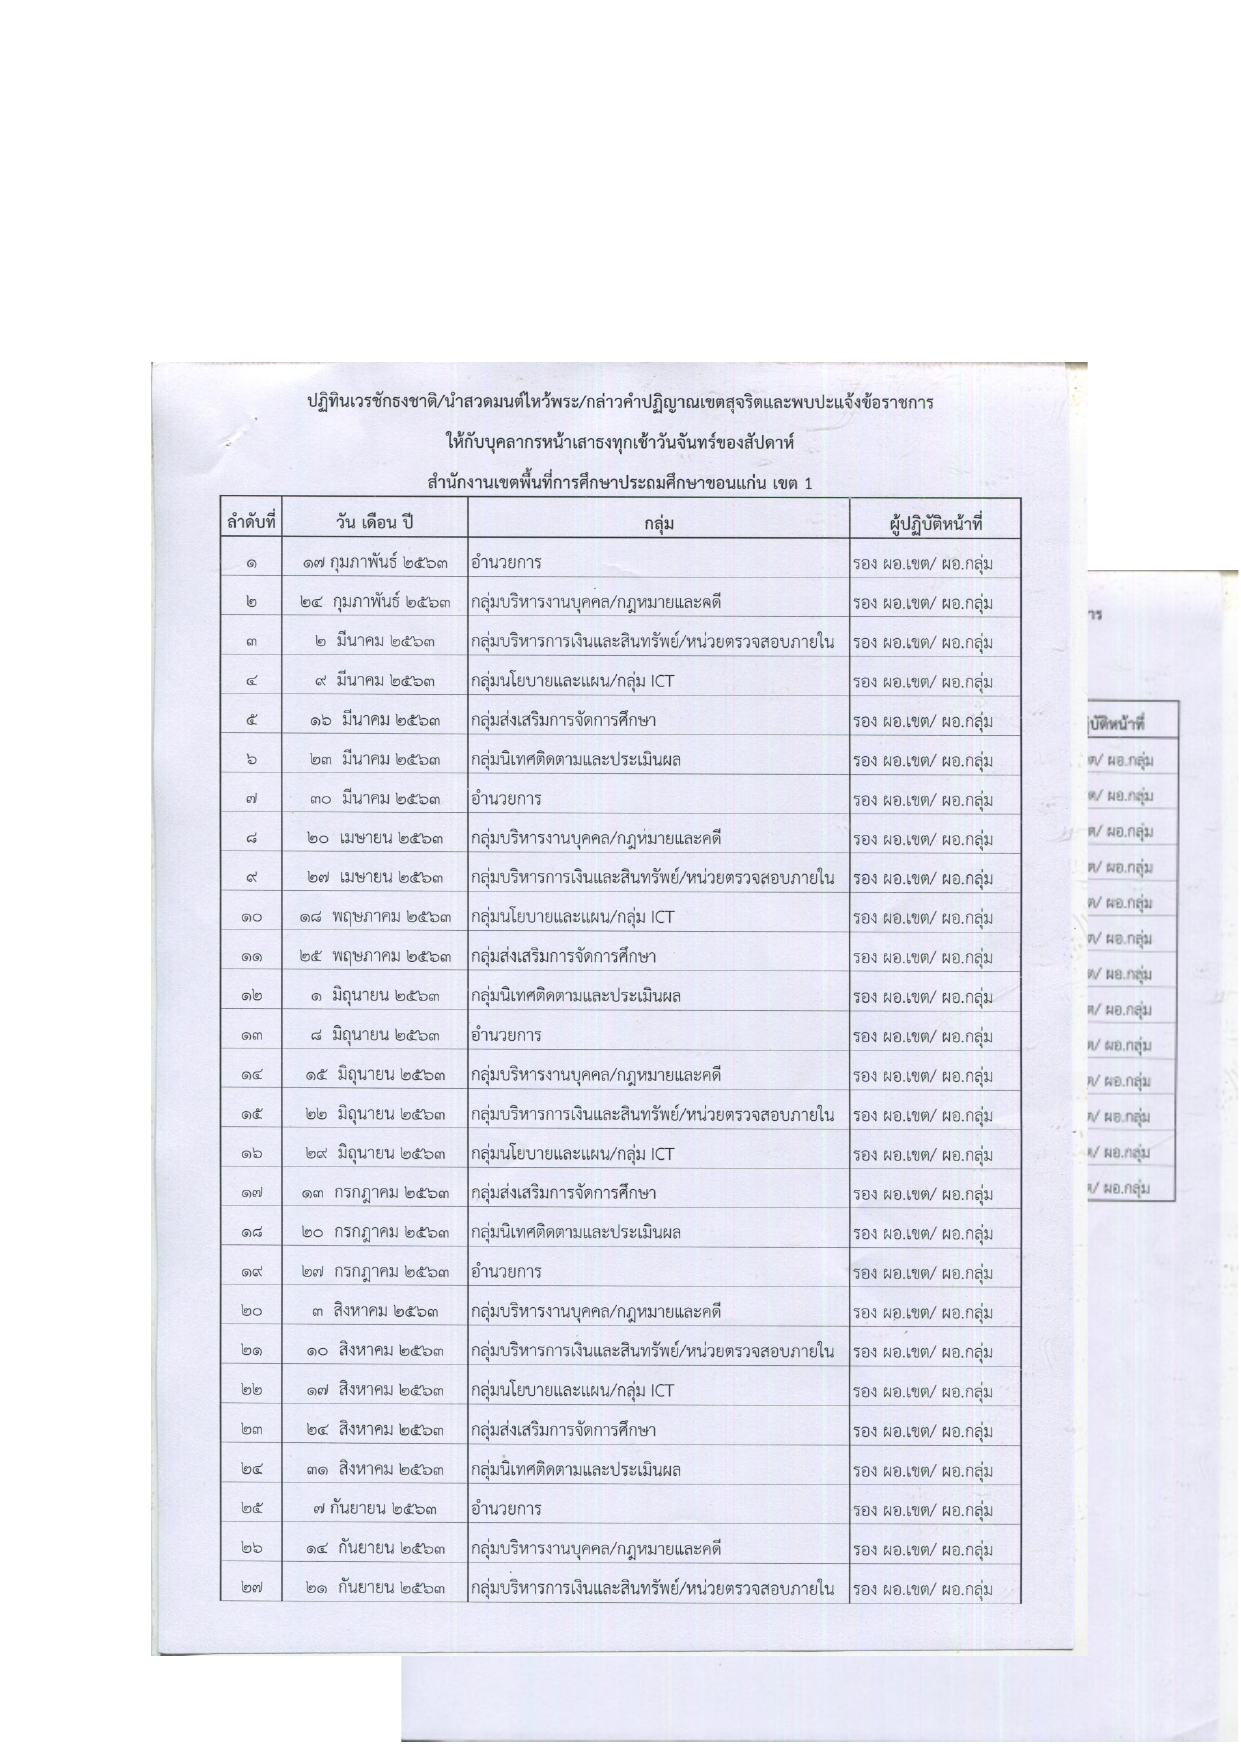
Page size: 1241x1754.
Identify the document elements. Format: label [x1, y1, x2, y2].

picture [150, 362, 1239, 1738]
